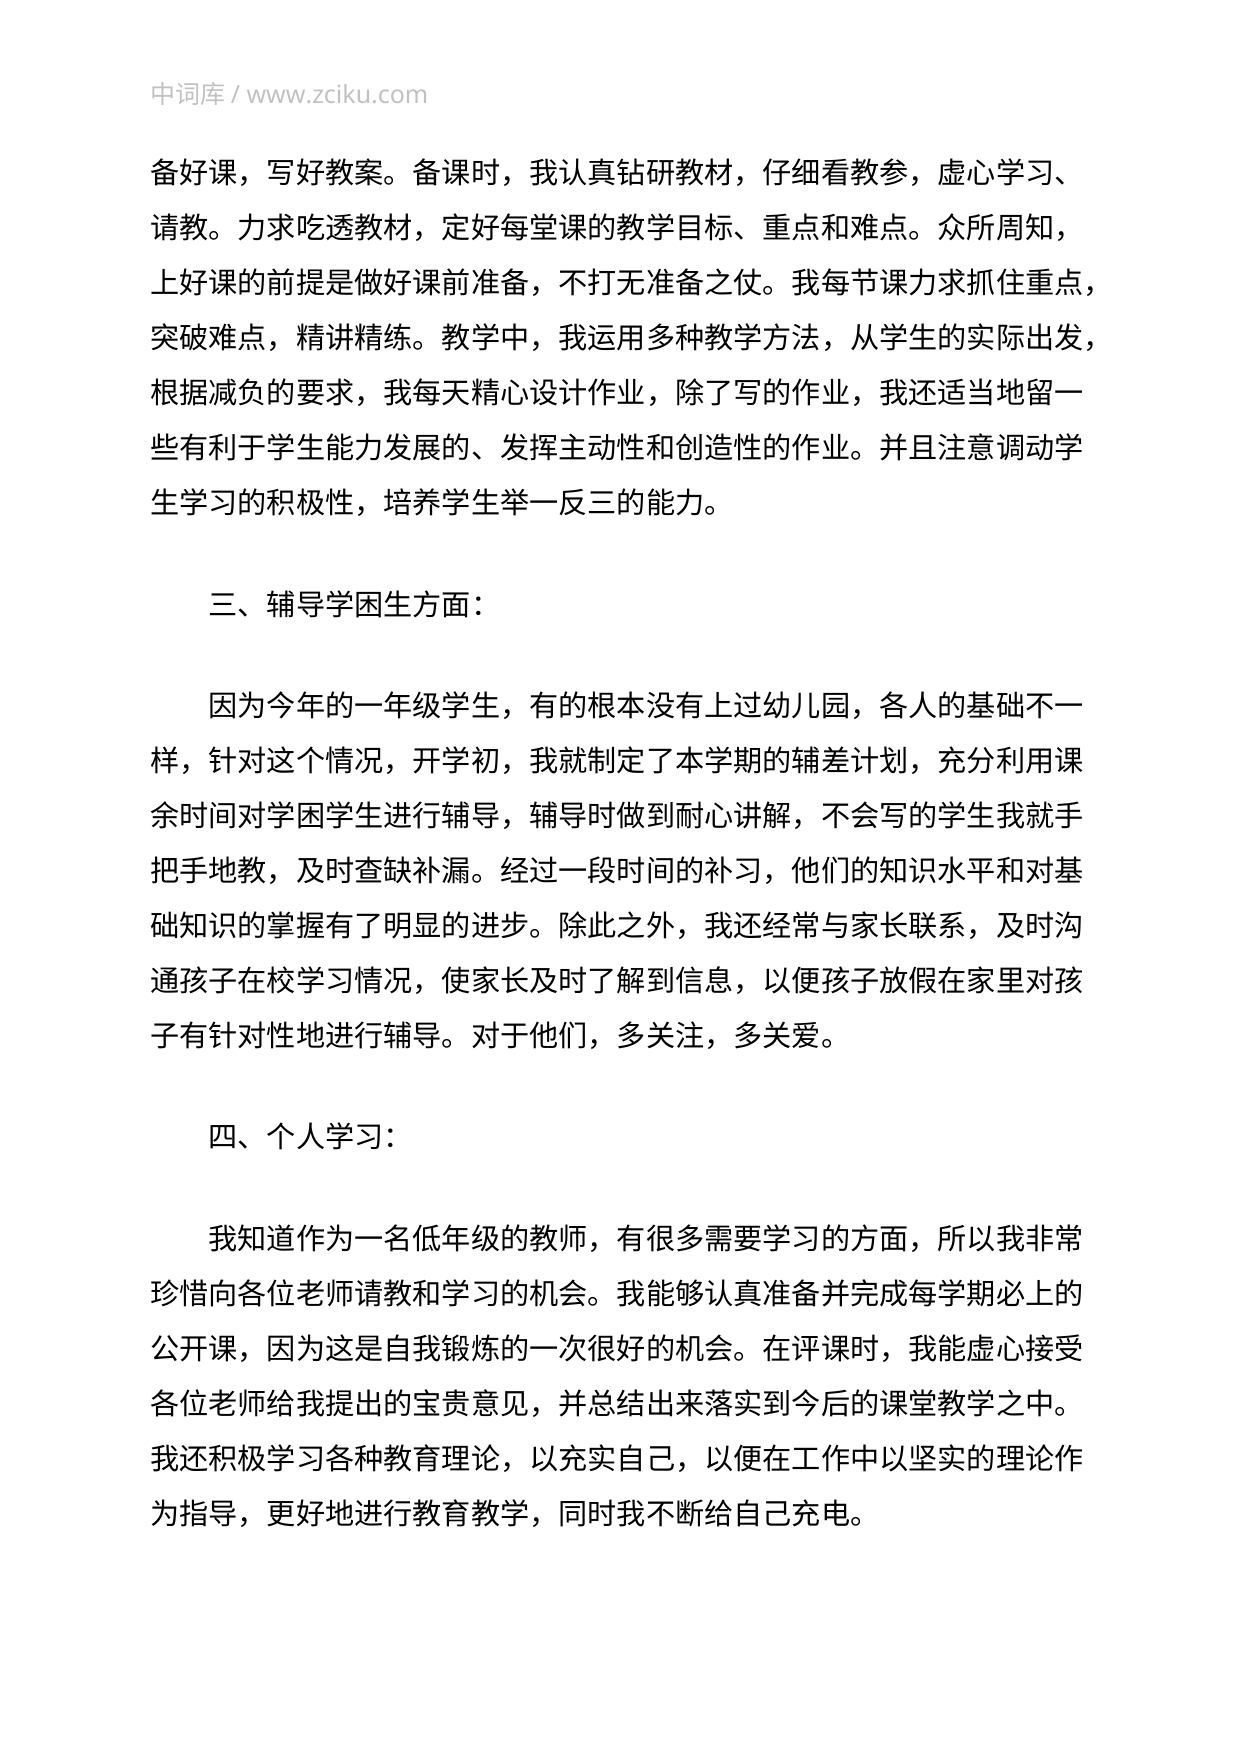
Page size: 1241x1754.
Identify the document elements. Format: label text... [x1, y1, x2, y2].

text 三、辅导学困生方面： [150, 581, 1090, 623]
text 我知道作为一名低年级的教师，有很多需要学习的方面，所以我非常珍惜向各位老师请教和学习的机会。我能够认真准备并完成每学期必上的公开课，因为这是自我锻炼的一次很好的机会。在评课时，我能虚心接受各位老师给我提出的宝贵意见，并总结出来落实到今后的课堂教学之中。我还积极学习各种教育理论，以充实自己，以便在工作中以坚实的理论作为指导，更好地进行教育教学，同时我不断给自己充电。 [150, 1216, 1090, 1533]
text 因为今年的一年级学生，有的根本没有上过幼儿园，各人的基础不一样，针对这个情况，开学初，我就制定了本学期的辅差计划，充分利用课余时间对学困学生进行辅导，辅导时做到耐心讲解，不会写的学生我就手把手地教，及时查缺补漏。经过一段时间的补习，他们的知识水平和对基础知识的掌握有了明显的进步。除此之外，我还经常与家长联系，及时沟通孩子在校学习情况，使家长及时了解到信息，以便孩子放假在家里对孩子有针对性地进行辅导。对于他们，多关注，多关爱。 [150, 683, 1090, 1054]
text 四、个人学习： [150, 1114, 1090, 1156]
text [150, 150, 1090, 522]
